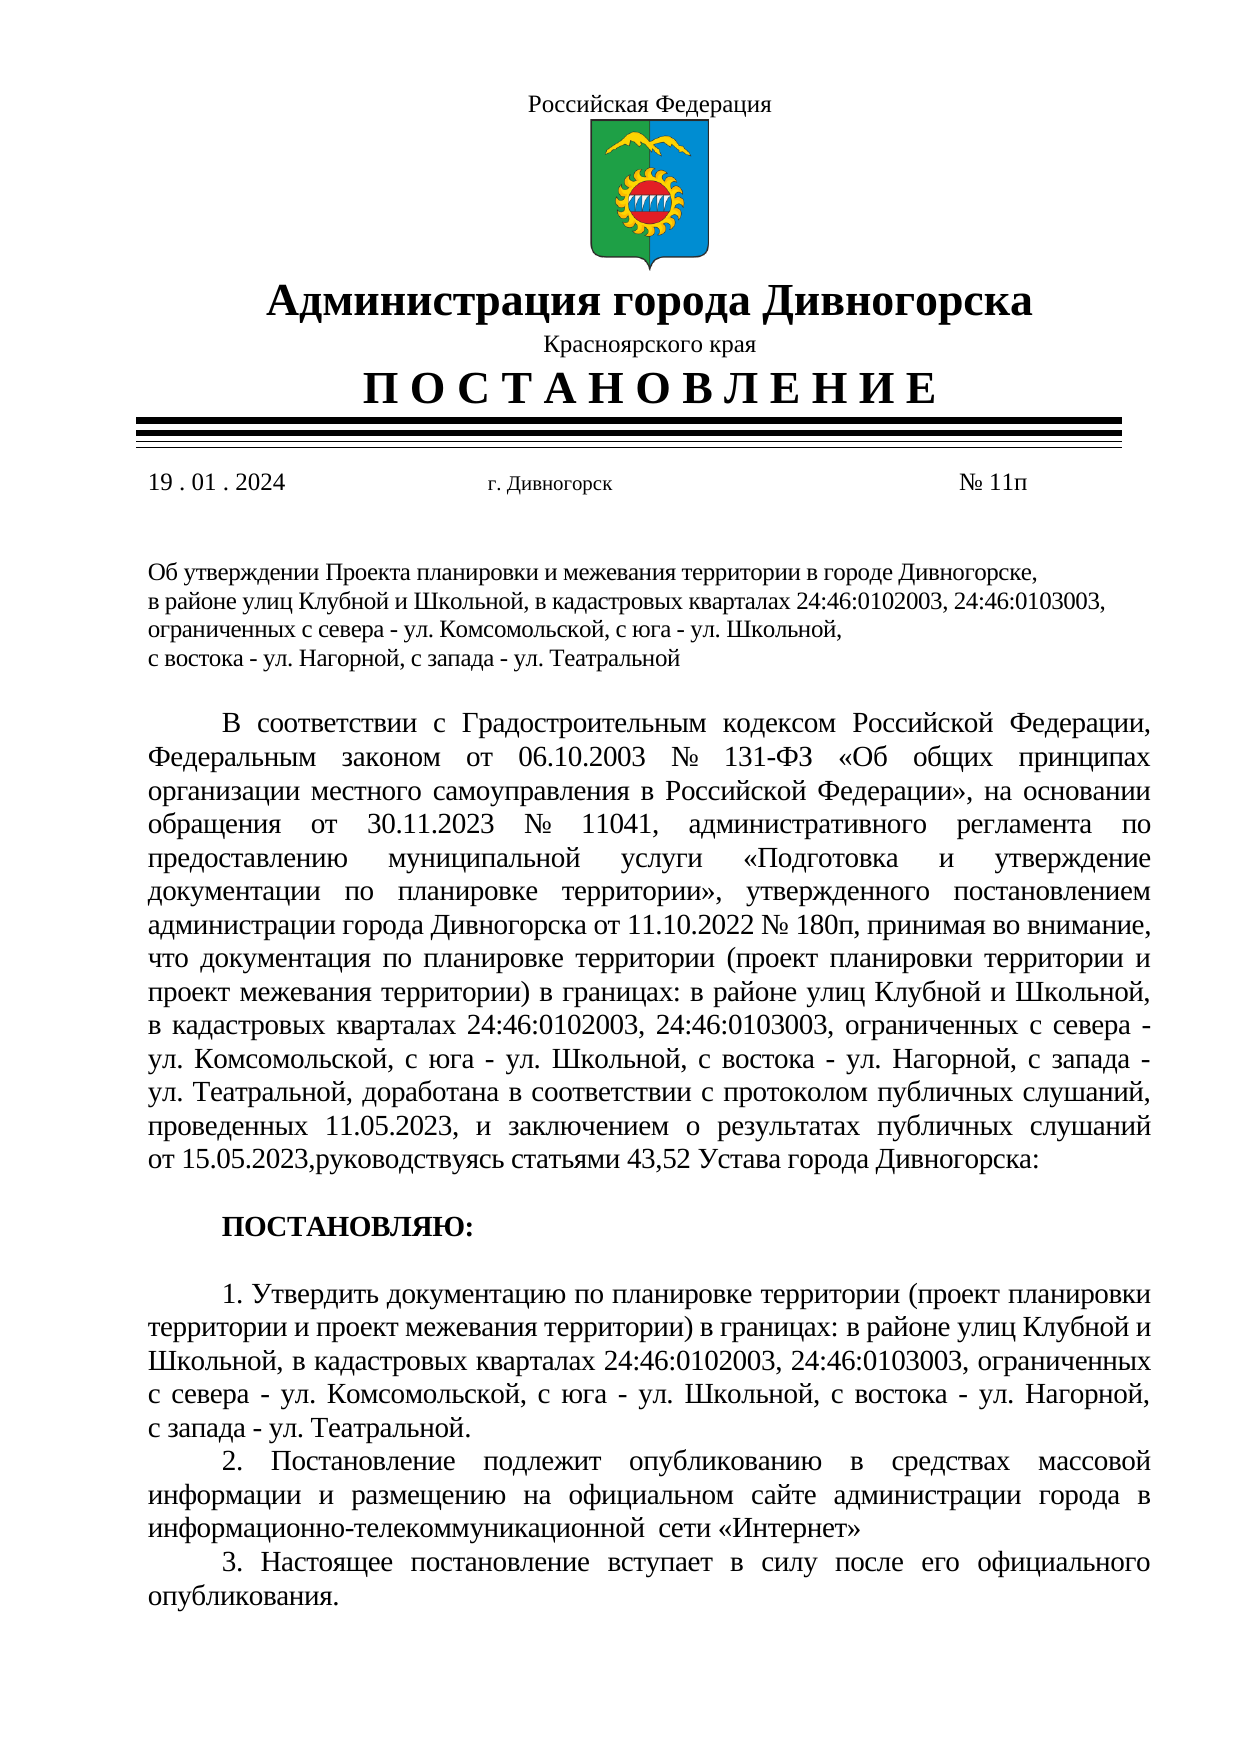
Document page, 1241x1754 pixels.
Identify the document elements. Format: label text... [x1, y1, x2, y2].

text 1. Утвердить документацию по планировке территории (проект планировки территории и проект межевания территории) в границах: в районе улиц Клубной и Школьной, в кадастровых кварталах 24:46:0102003, 24:46:0103003, ограниченных с севера - ул. Комсомольской, с юга - ул. Школьной, с востока - ул. Нагорной, с запада - ул. Театральной. [148, 1276, 1152, 1443]
table_cell [136, 442, 615, 447]
text Красноярского края [148, 329, 1152, 358]
text 19 . 01 . 2024 г. Дивногорск № 11п [148, 467, 1152, 496]
text ПОСТАНОВЛЯЮ: [148, 1209, 1152, 1242]
text Администрация города Дивногорска [148, 272, 1152, 325]
text в районе улиц Клубной и Школьной, в кадастровых кварталах 24:46:0102003, 24:46:0103003, [148, 586, 1152, 614]
text П О С Т А Н О В Л Е Н И Е [148, 360, 1152, 413]
picture [590, 119, 709, 271]
text 3. Настоящее постановление вступает в силу после его официального опубликования. [148, 1544, 1152, 1611]
text 2. Постановление подлежит опубликованию в средствах массовой информации и размещению на официальном сайте администрации города в информационно-телекоммуникационной сети «Интернет» [148, 1443, 1152, 1544]
table_header [615, 424, 1122, 430]
text ограниченных с севера - ул. Комсомольской, с юга - ул. Школьной, [148, 614, 1152, 643]
table_header [615, 436, 1122, 441]
text Об утверждении Проекта планировки и межевания территории в городе Дивногорске, [148, 557, 1152, 586]
text В соответствии с Градостроительным кодексом Российской Федерации, Федеральным законом от 06.10.2003 № 131-ФЗ «Об общих принципах организации местного самоуправления в Российской Федерации», на основании обращения от 30.11.2023 № 11041, административного регламента по предоставлению муниципальной услуги «Подготовка и утверждение документации по планировке территории», утвержденного постановлением администрации города Дивногорска от 11.10.2022 № 180п, принимая во внимание, что документация по планировке территории (проект планировки территории и проект межевания территории) в границах: в районе улиц Клубной и Школьной, в кадастровых кварталах 24:46:0102003, 24:46:0103003, ограниченных с севера - ул. Комсомольской, с юга - ул. Школьной, с востока - ул. Нагорной, с запада - ул. Театральной, доработана в соответствии с протоколом публичных слушаний, проведенных 11.05.2023, и заключением о результатах публичных слушаний от 15.05.2023,руководствуясь статьями 43,52 Устава города Дивногорска: [148, 706, 1152, 1175]
text с востока - ул. Нагорной, с запада - ул. Театральной [148, 643, 1152, 672]
table_header [136, 436, 615, 441]
table_header [136, 424, 615, 430]
table_cell [615, 442, 1122, 447]
text Российская Федерация [148, 89, 1152, 117]
